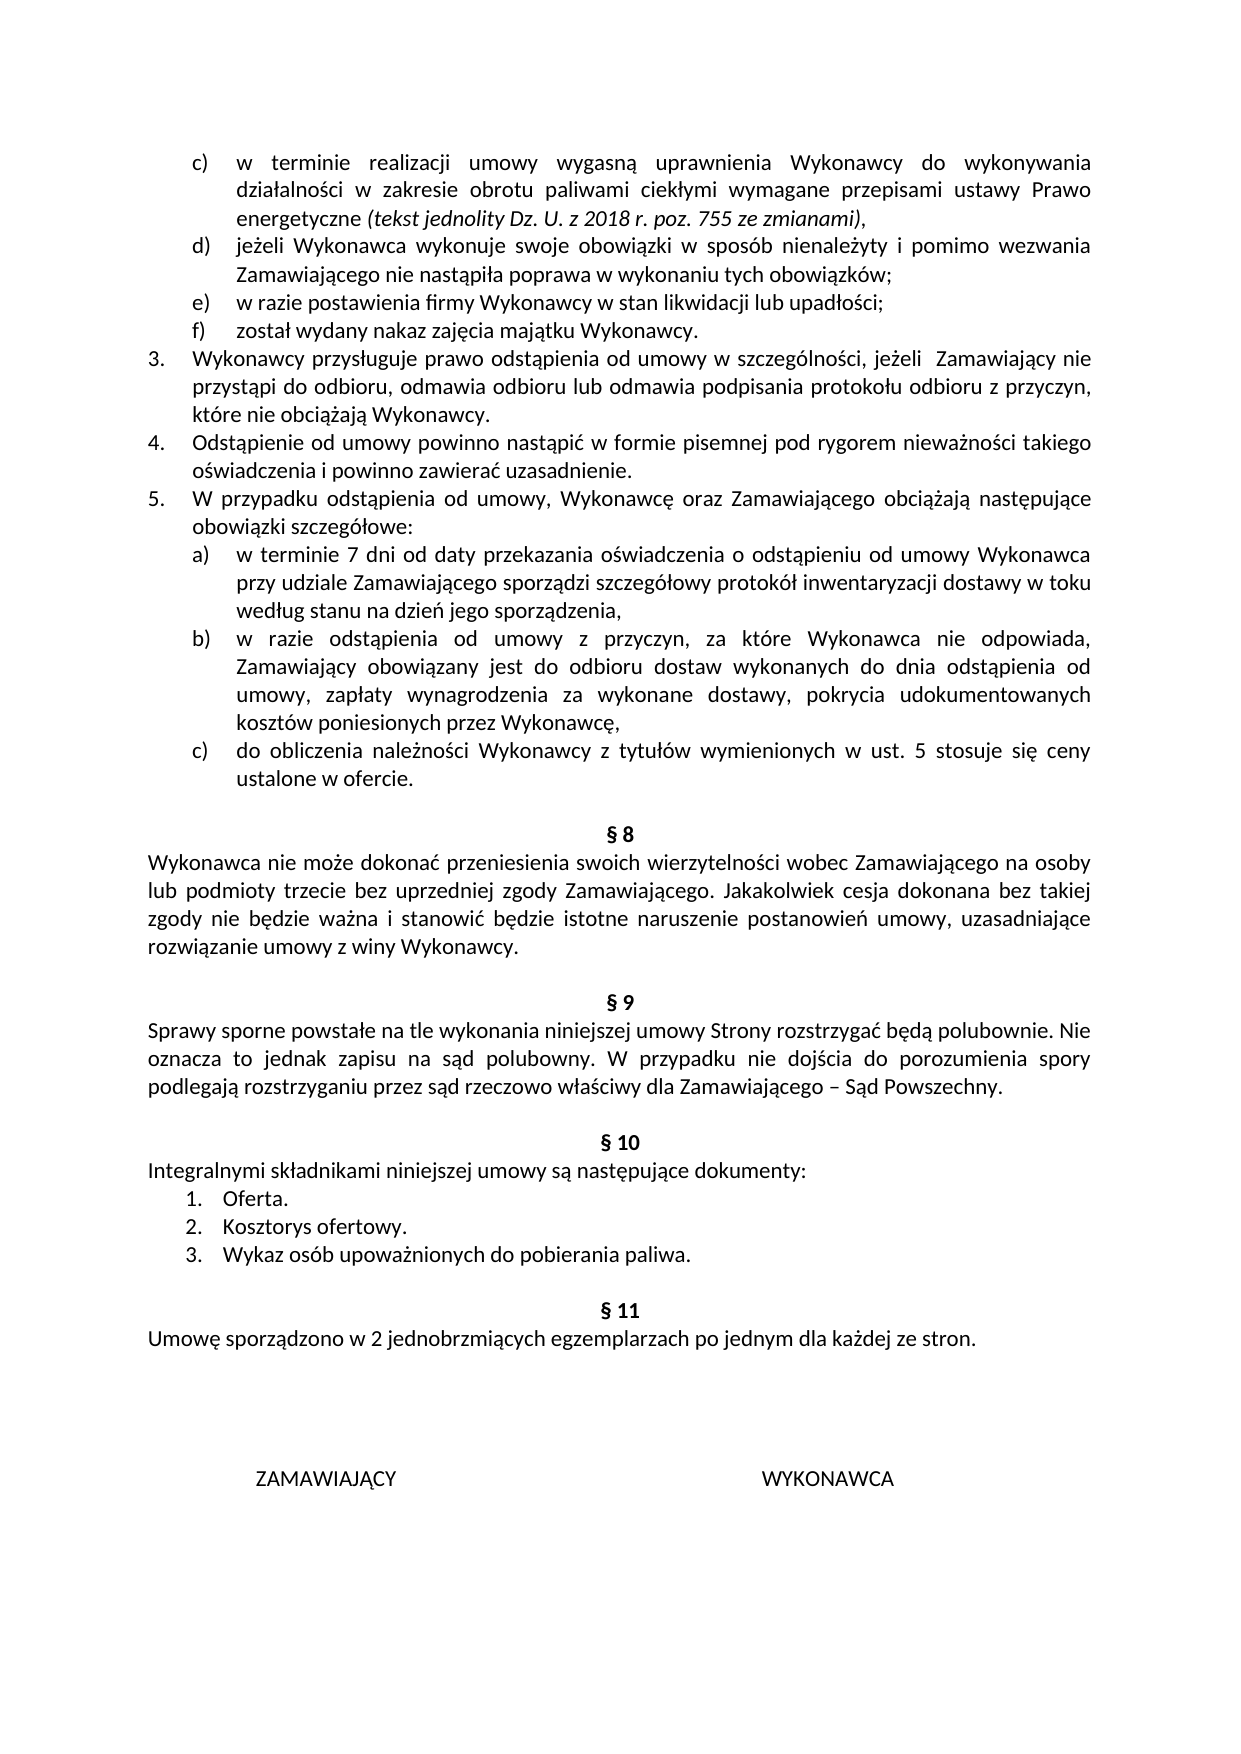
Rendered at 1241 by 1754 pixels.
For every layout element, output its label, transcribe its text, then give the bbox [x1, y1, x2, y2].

text Integralnymi składnikami niniejszej umowy są następujące dokumenty: [148, 1156, 1093, 1184]
text § 8 [148, 820, 1093, 848]
list do obliczenia należności Wykonawcy z tytułów wymienionych w ust. 5 stosuje się ceny ustalone w ofercie. [192, 736, 1093, 792]
list Wykonawcy przysługuje prawo odstąpienia od umowy w szczególności, jeżeli Zamawiający nie przystąpi do odbioru, odmawia odbioru lub odmawia podpisania protokołu odbioru z przyczyn, które nie obciążają Wykonawcy. [148, 344, 1093, 428]
text § 11 [148, 1296, 1093, 1324]
list w terminie realizacji umowy wygasną uprawnienia Wykonawcy do wykonywania działalności w zakresie obrotu paliwami ciekłymi wymagane przepisami ustawy Prawo energetyczne (tekst jednolity Dz. U. z 2018 r. poz. 755 ze zmianami), [192, 148, 1093, 232]
text Wykonawca nie może dokonać przeniesienia swoich wierzytelności wobec Zamawiającego na osoby lub podmioty trzecie bez uprzedniej zgody Zamawiającego. Jakakolwiek cesja dokonana bez takiej zgody nie będzie ważna i stanowić będzie istotne naruszenie postanowień umowy, uzasadniające rozwiązanie umowy z winy Wykonawcy. [148, 848, 1093, 960]
list Wykaz osób upoważnionych do pobierania paliwa. [185, 1240, 1093, 1268]
list Oferta. [185, 1184, 1093, 1212]
list Odstąpienie od umowy powinno nastąpić w formie pisemnej pod rygorem nieważności takiego oświadczenia i powinno zawierać uzasadnienie. [148, 428, 1093, 484]
text § 9 [148, 988, 1093, 1016]
list Kosztorys ofertowy. [185, 1212, 1093, 1240]
text Sprawy sporne powstałe na tle wykonania niniejszej umowy Strony rozstrzygać będą polubownie. Nie oznacza to jednak zapisu na sąd polubowny. W przypadku nie dojścia do porozumienia spory podlegają rozstrzyganiu przez sąd rzeczowo właściwy dla Zamawiającego – Sąd Powszechny. [148, 1016, 1093, 1100]
list jeżeli Wykonawca wykonuje swoje obowiązki w sposób nienależyty i pomimo wezwania Zamawiającego nie nastąpiła poprawa w wykonaniu tych obowiązków; [192, 232, 1093, 288]
text Umowę sporządzono w 2 jednobrzmiących egzemplarzach po jednym dla każdej ze stron. [148, 1324, 1093, 1352]
text ZAMAWIAJĄCY WYKONAWCA [148, 1464, 1093, 1493]
text § 10 [148, 1128, 1093, 1156]
list W przypadku odstąpienia od umowy, Wykonawcę oraz Zamawiającego obciążają następujące obowiązki szczegółowe: [148, 484, 1093, 540]
list został wydany nakaz zajęcia majątku Wykonawcy. [192, 316, 1093, 344]
list w terminie 7 dni od daty przekazania oświadczenia o odstąpieniu od umowy Wykonawca przy udziale Zamawiającego sporządzi szczegółowy protokół inwentaryzacji dostawy w toku według stanu na dzień jego sporządzenia, [192, 540, 1093, 624]
list w razie postawienia firmy Wykonawcy w stan likwidacji lub upadłości; [192, 288, 1093, 316]
list w razie odstąpienia od umowy z przyczyn, za które Wykonawca nie odpowiada, Zamawiający obowiązany jest do odbioru dostaw wykonanych do dnia odstąpienia od umowy, zapłaty wynagrodzenia za wykonane dostawy, pokrycia udokumentowanych kosztów poniesionych przez Wykonawcę, [192, 624, 1093, 736]
